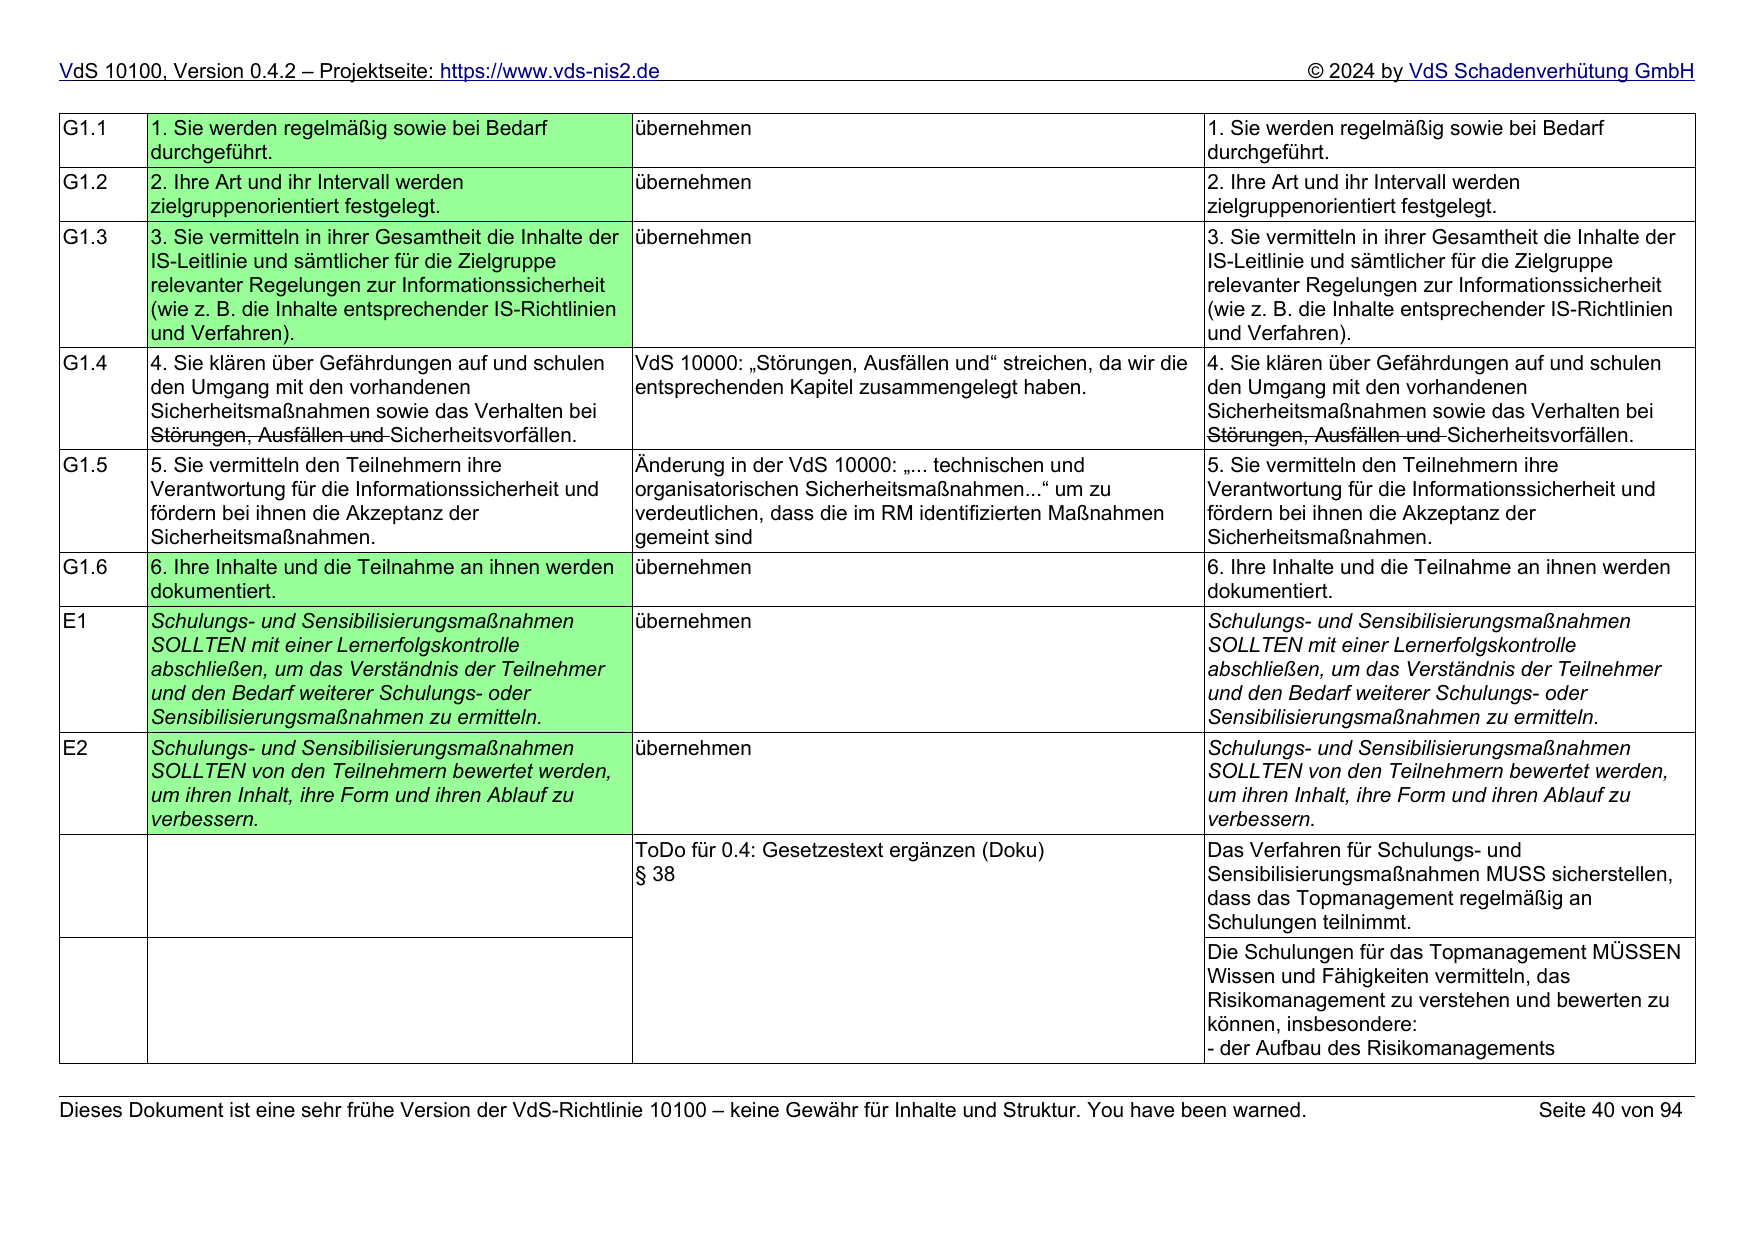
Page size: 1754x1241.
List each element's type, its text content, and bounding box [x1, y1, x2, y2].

table_cell 2. Ihre Art und ihr Intervall werden zielgruppenorientiert festgelegt. [148, 168, 632, 221]
table_cell 6. Ihre Inhalte und die Teilnahme an ihnen werden dokumentiert. [148, 553, 632, 606]
table_cell 2. Ihre Art und ihr Intervall werden zielgruppenorientiert festgelegt. [1205, 168, 1695, 221]
table_cell [148, 835, 632, 936]
table_cell Änderung in der VdS 10000: „... technischen und organisatorischen Sicherheitsmaßnahmen...“ um zu verdeutlichen, dass die im RM identifizierten Maßnahmen gemeint sind [633, 450, 1204, 552]
table_cell [148, 938, 632, 1062]
table_cell 6. Ihre Inhalte und die Teilnahme an ihnen werden dokumentiert. [1205, 553, 1695, 606]
table_cell 4. Sie klären über Gefährdungen auf und schulen den Umgang mit den vorhandenen Sicherheitsmaßnahmen sowie das Verhalten bei Störungen, Ausfällen und Sicherheitsvorfällen. [1205, 348, 1695, 449]
table_cell übernehmen [633, 553, 1204, 606]
table_cell G1.6 [60, 553, 147, 606]
table_cell 4. Sie klären über Gefährdungen auf und schulen den Umgang mit den vorhandenen Sicherheitsmaßnahmen sowie das Verhalten bei Störungen, Ausfällen und Sicherheitsvorfällen. [148, 348, 632, 449]
table_cell 5. Sie vermitteln den Teilnehmern ihre Verantwortung für die Informationssicherheit und fördern bei ihnen die Akzeptanz der Sicherheitsmaßnahmen. [148, 450, 632, 552]
table_cell ‍ [60, 835, 147, 936]
table_cell 1. Sie werden regelmäßig sowie bei Bedarf durchgeführt. [1205, 114, 1695, 167]
table_cell G1.1 [60, 114, 147, 167]
table_cell übernehmen [633, 607, 1204, 732]
table_cell G1.4 [60, 348, 147, 449]
table_cell 3. Sie vermitteln in ihrer Gesamtheit die Inhalte der IS-Leitlinie und sämtlicher für die Zielgruppe relevanter Regelungen zur Informationssicherheit (wie z. B. die Inhalte entsprechender IS-Richtlinien und Verfahren). [148, 222, 632, 347]
table_cell ToDo für 0.4: Gesetzestext ergänzen (Doku) § 38 [633, 835, 1204, 1062]
table_cell übernehmen [633, 222, 1204, 347]
table_cell Schulungs- und Sensibilisierungsmaßnahmen SOLLTEN von den Teilnehmern bewertet werden, um ihren Inhalt, ihre Form und ihren Ablauf zu verbessern. [1205, 733, 1695, 834]
table_cell G1.3 [60, 222, 147, 347]
table_cell G1.5 [60, 450, 147, 552]
table_cell ‍ [60, 938, 147, 1062]
table_cell übernehmen [633, 114, 1204, 167]
table_cell Schulungs- und Sensibilisierungsmaßnahmen SOLLTEN mit einer Lernerfolgskontrolle abschließen, um das Verständnis der Teilnehmer und den Bedarf weiterer Schulungs- oder Sensibilisierungsmaßnahmen zu ermitteln. [1205, 607, 1695, 732]
table_cell übernehmen [633, 168, 1204, 221]
table_cell VdS 10000: „Störungen, Ausfällen und“ streichen, da wir die entsprechenden Kapitel zusammengelegt haben. [633, 348, 1204, 449]
table_cell übernehmen [633, 733, 1204, 834]
table_cell 3. Sie vermitteln in ihrer Gesamtheit die Inhalte der IS-Leitlinie und sämtlicher für die Zielgruppe relevanter Regelungen zur Informationssicherheit (wie z. B. die Inhalte entsprechender IS-Richtlinien und Verfahren). [1205, 222, 1695, 347]
table_cell G1.2 [60, 168, 147, 221]
table_cell Schulungs- und Sensibilisierungsmaßnahmen SOLLTEN mit einer Lernerfolgskontrolle abschließen, um das Verständnis der Teilnehmer und den Bedarf weiterer Schulungs- oder Sensibilisierungsmaßnahmen zu ermitteln. [148, 607, 632, 732]
table_cell 1. Sie werden regelmäßig sowie bei Bedarf durchgeführt. [148, 114, 632, 167]
table_cell Schulungs- und Sensibilisierungsmaßnahmen SOLLTEN von den Teilnehmern bewertet werden, um ihren Inhalt, ihre Form und ihren Ablauf zu verbessern. [148, 733, 632, 834]
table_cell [1205, 938, 1695, 1062]
table_cell E2 [60, 733, 147, 834]
table_cell 5. Sie vermitteln den Teilnehmern ihre Verantwortung für die Informationssicherheit und fördern bei ihnen die Akzeptanz der Sicherheitsmaßnahmen. [1205, 450, 1695, 552]
table_cell E1 [60, 607, 147, 732]
table_cell Das Verfahren für Schulungs- und Sensibilisierungsmaßnahmen MUSS sicherstellen, dass das Topmanagement regelmäßig an Schulungen teilnimmt. [1205, 835, 1695, 936]
